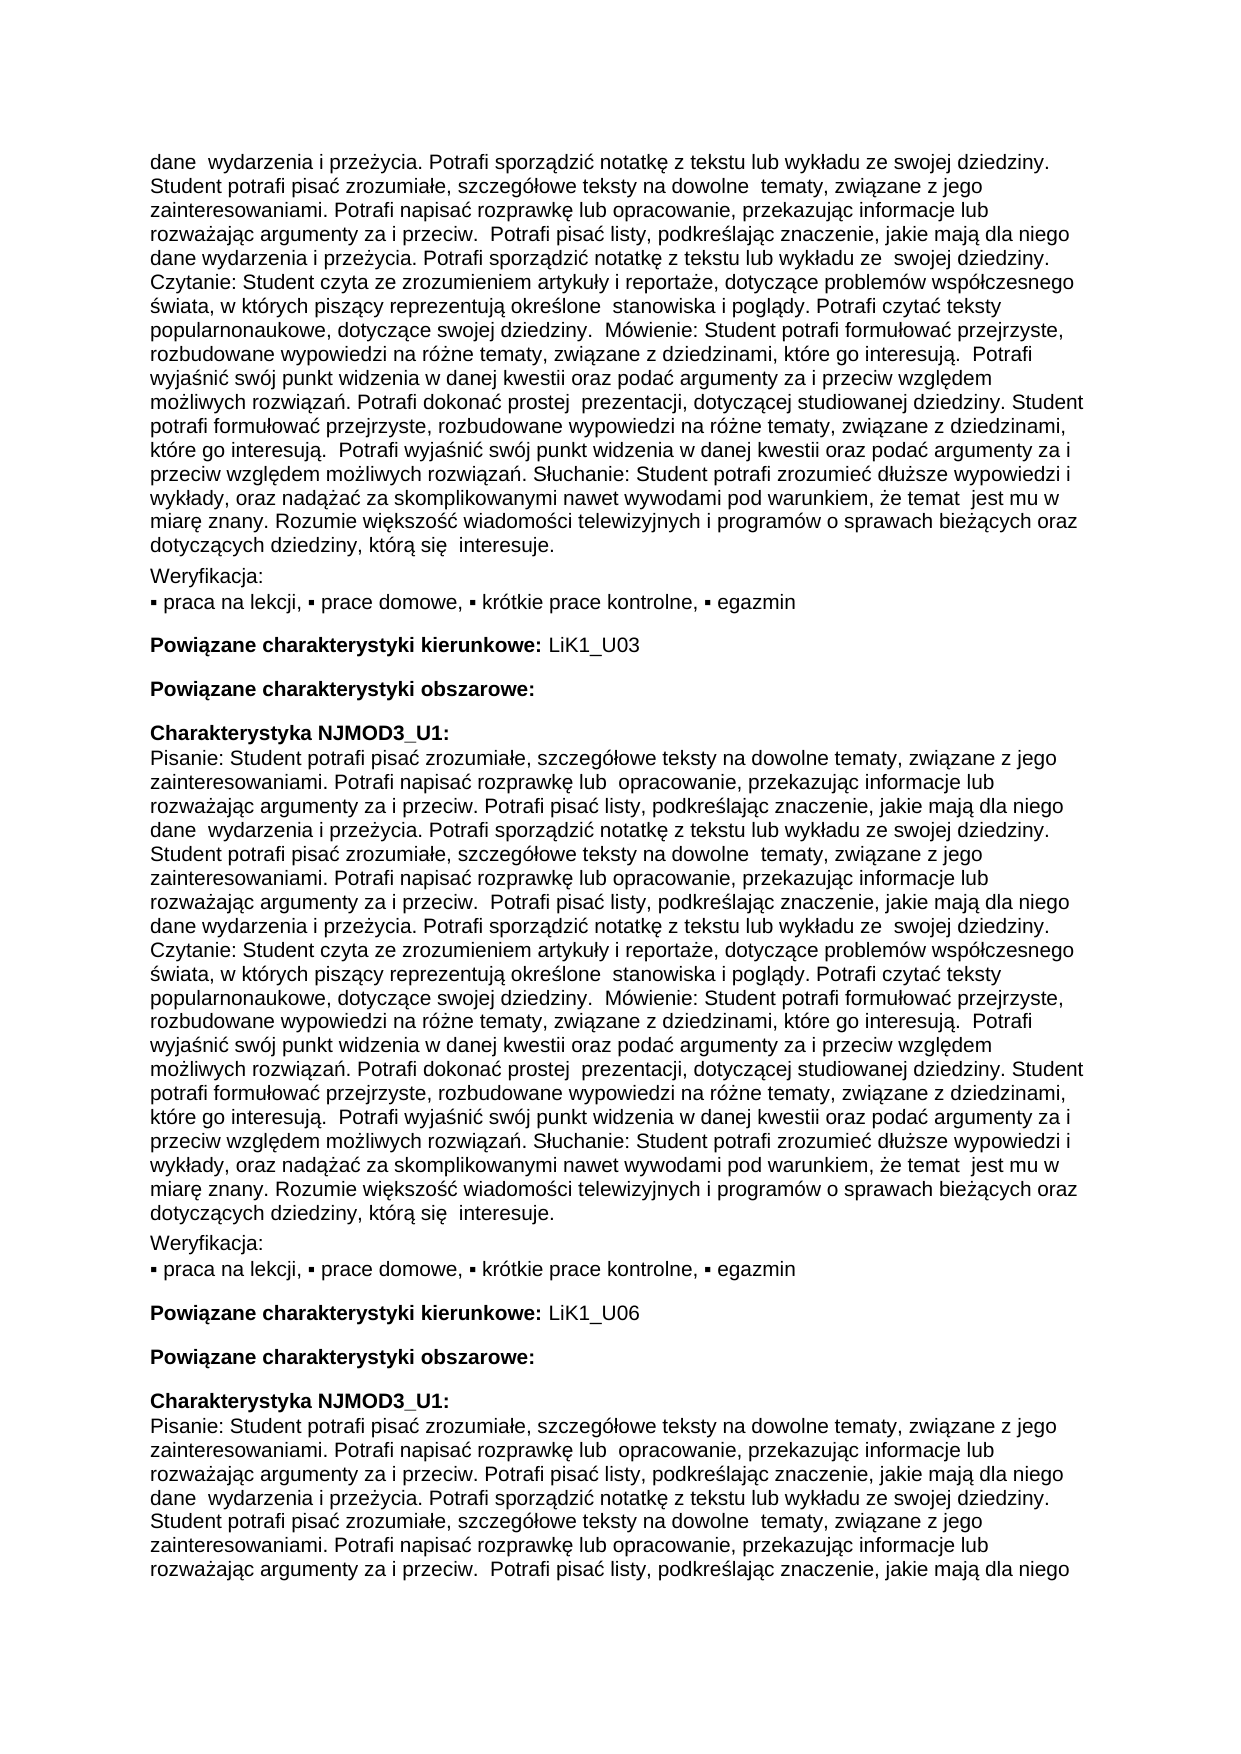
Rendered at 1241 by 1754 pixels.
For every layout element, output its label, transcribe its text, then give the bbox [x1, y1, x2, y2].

text Powiązane charakterystyki kierunkowe: LiK1_U03 [150, 633, 1090, 657]
text Weryfikacja: [150, 1231, 1090, 1255]
text ▪ praca na lekcji, ▪ prace domowe, ▪ krótkie prace kontrolne, ▪ egazmin [150, 589, 1090, 613]
text Weryfikacja: [150, 563, 1090, 587]
text Powiązane charakterystyki kierunkowe: LiK1_U06 [150, 1301, 1090, 1325]
text Charakterystyka NJMOD3_U1: [150, 1388, 1090, 1412]
text Charakterystyka NJMOD3_U1: [150, 721, 1090, 745]
text Powiązane charakterystyki obszarowe: [150, 677, 1090, 701]
text Powiązane charakterystyki obszarowe: [150, 1345, 1090, 1369]
text ▪ praca na lekcji, ▪ prace domowe, ▪ krótkie prace kontrolne, ▪ egazmin [150, 1257, 1090, 1281]
